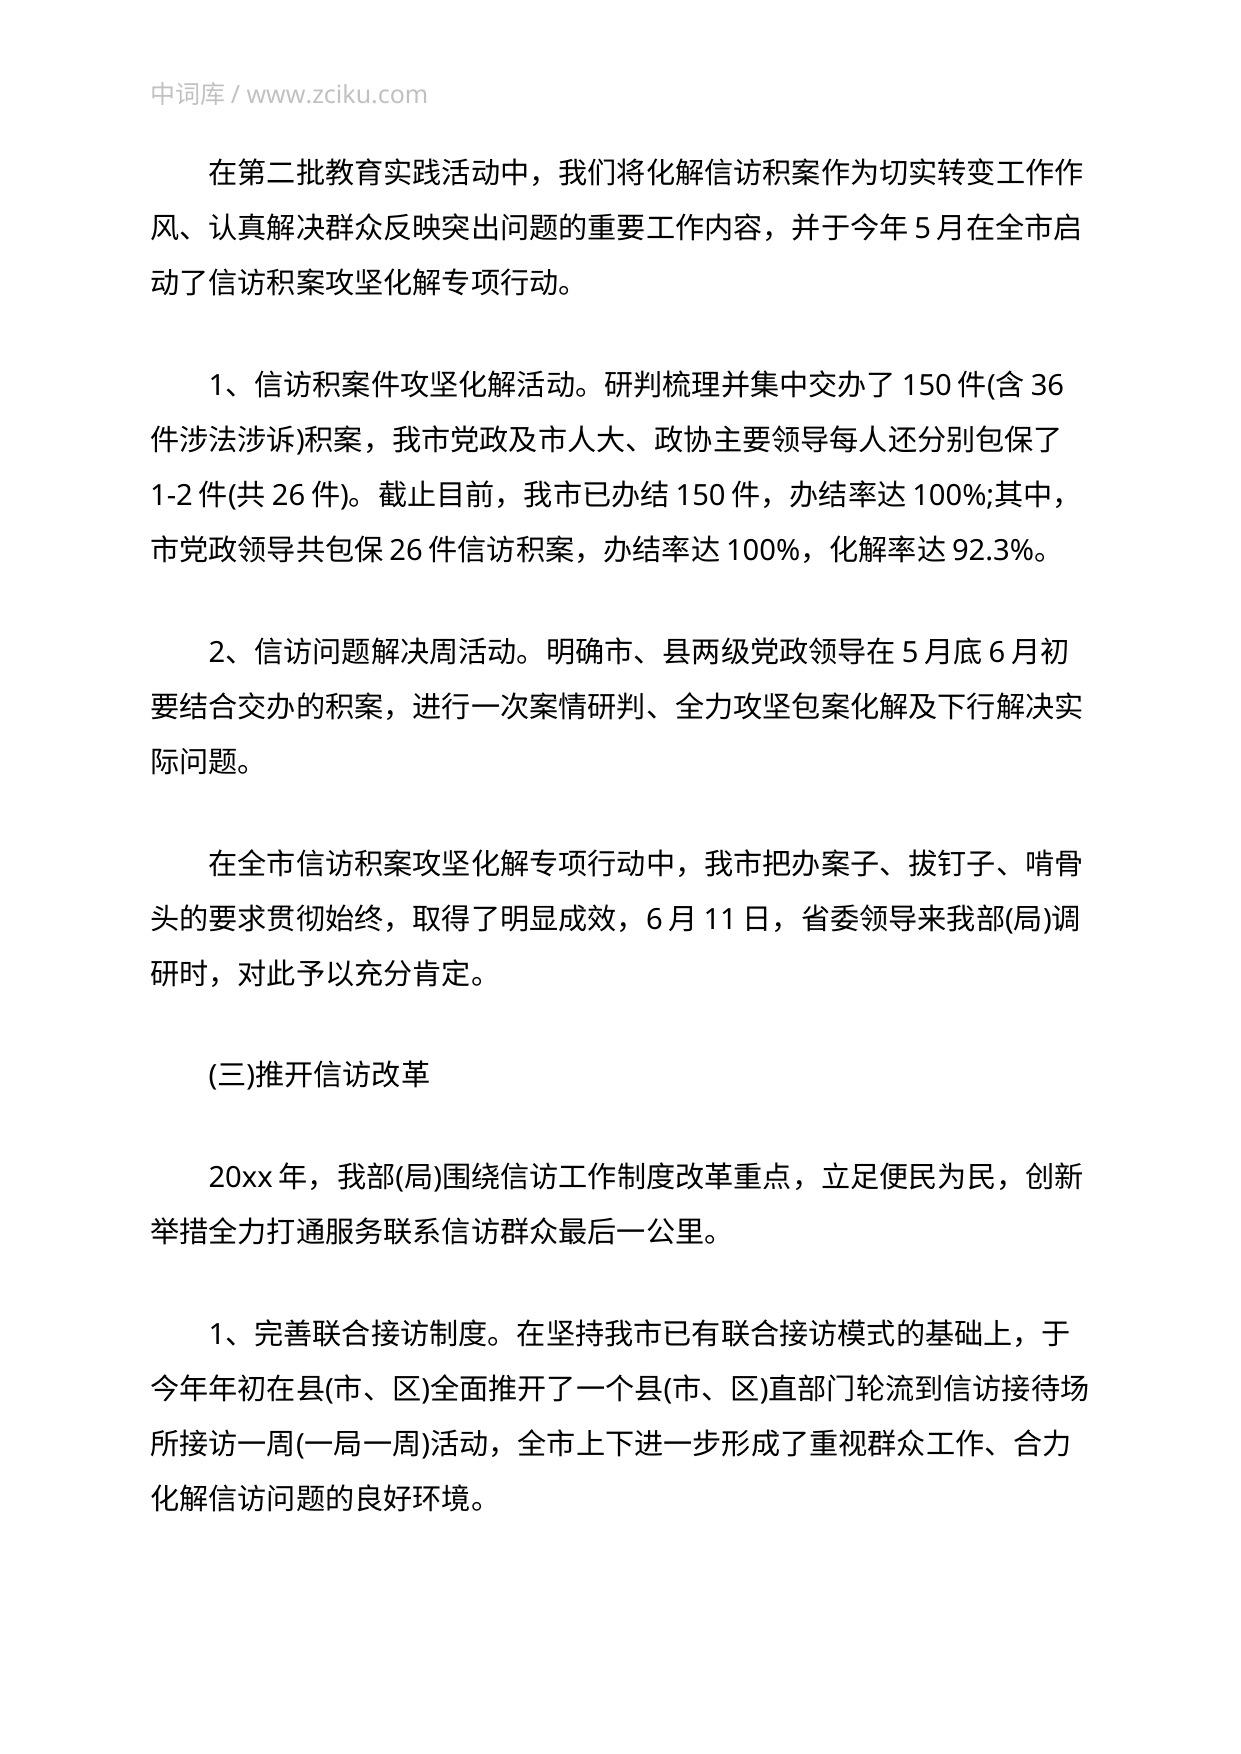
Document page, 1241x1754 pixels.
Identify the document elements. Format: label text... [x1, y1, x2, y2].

text 1、信访积案件攻坚化解活动。研判梳理并集中交办了150件(含36件涉法涉诉)积案，我市党政及市人大、政协主要领导每人还分别包保了1-2件(共26件)。截止目前，我市已办结150件，办结率达100%;其中，市党政领导共包保26件信访积案，办结率达100%，化解率达92.3%。 [150, 362, 1090, 569]
text (三)推开信访改革 [150, 1052, 1090, 1094]
text 在全市信访积案攻坚化解专项行动中，我市把办案子、拔钉子、啃骨头的要求贯彻始终，取得了明显成效，6月11日，省委领导来我部(局)调研时，对此予以充分肯定。 [150, 840, 1090, 992]
text 1、完善联合接访制度。在坚持我市已有联合接访模式的基础上，于今年年初在县(市、区)全面推开了一个县(市、区)直部门轮流到信访接待场所接访一周(一局一周)活动，全市上下进一步形成了重视群众工作、合力化解信访问题的良好环境。 [150, 1311, 1090, 1518]
text 2、信访问题解决周活动。明确市、县两级党政领导在5月底6月初要结合交办的积案，进行一次案情研判、全力攻坚包案化解及下行解决实际问题。 [150, 629, 1090, 781]
text 在第二批教育实践活动中，我们将化解信访积案作为切实转变工作作风、认真解决群众反映突出问题的重要工作内容，并于今年5月在全市启动了信访积案攻坚化解专项行动。 [150, 150, 1090, 302]
text 20xx年，我部(局)围绕信访工作制度改革重点，立足便民为民，创新举措全力打通服务联系信访群众最后一公里。 [150, 1154, 1090, 1251]
